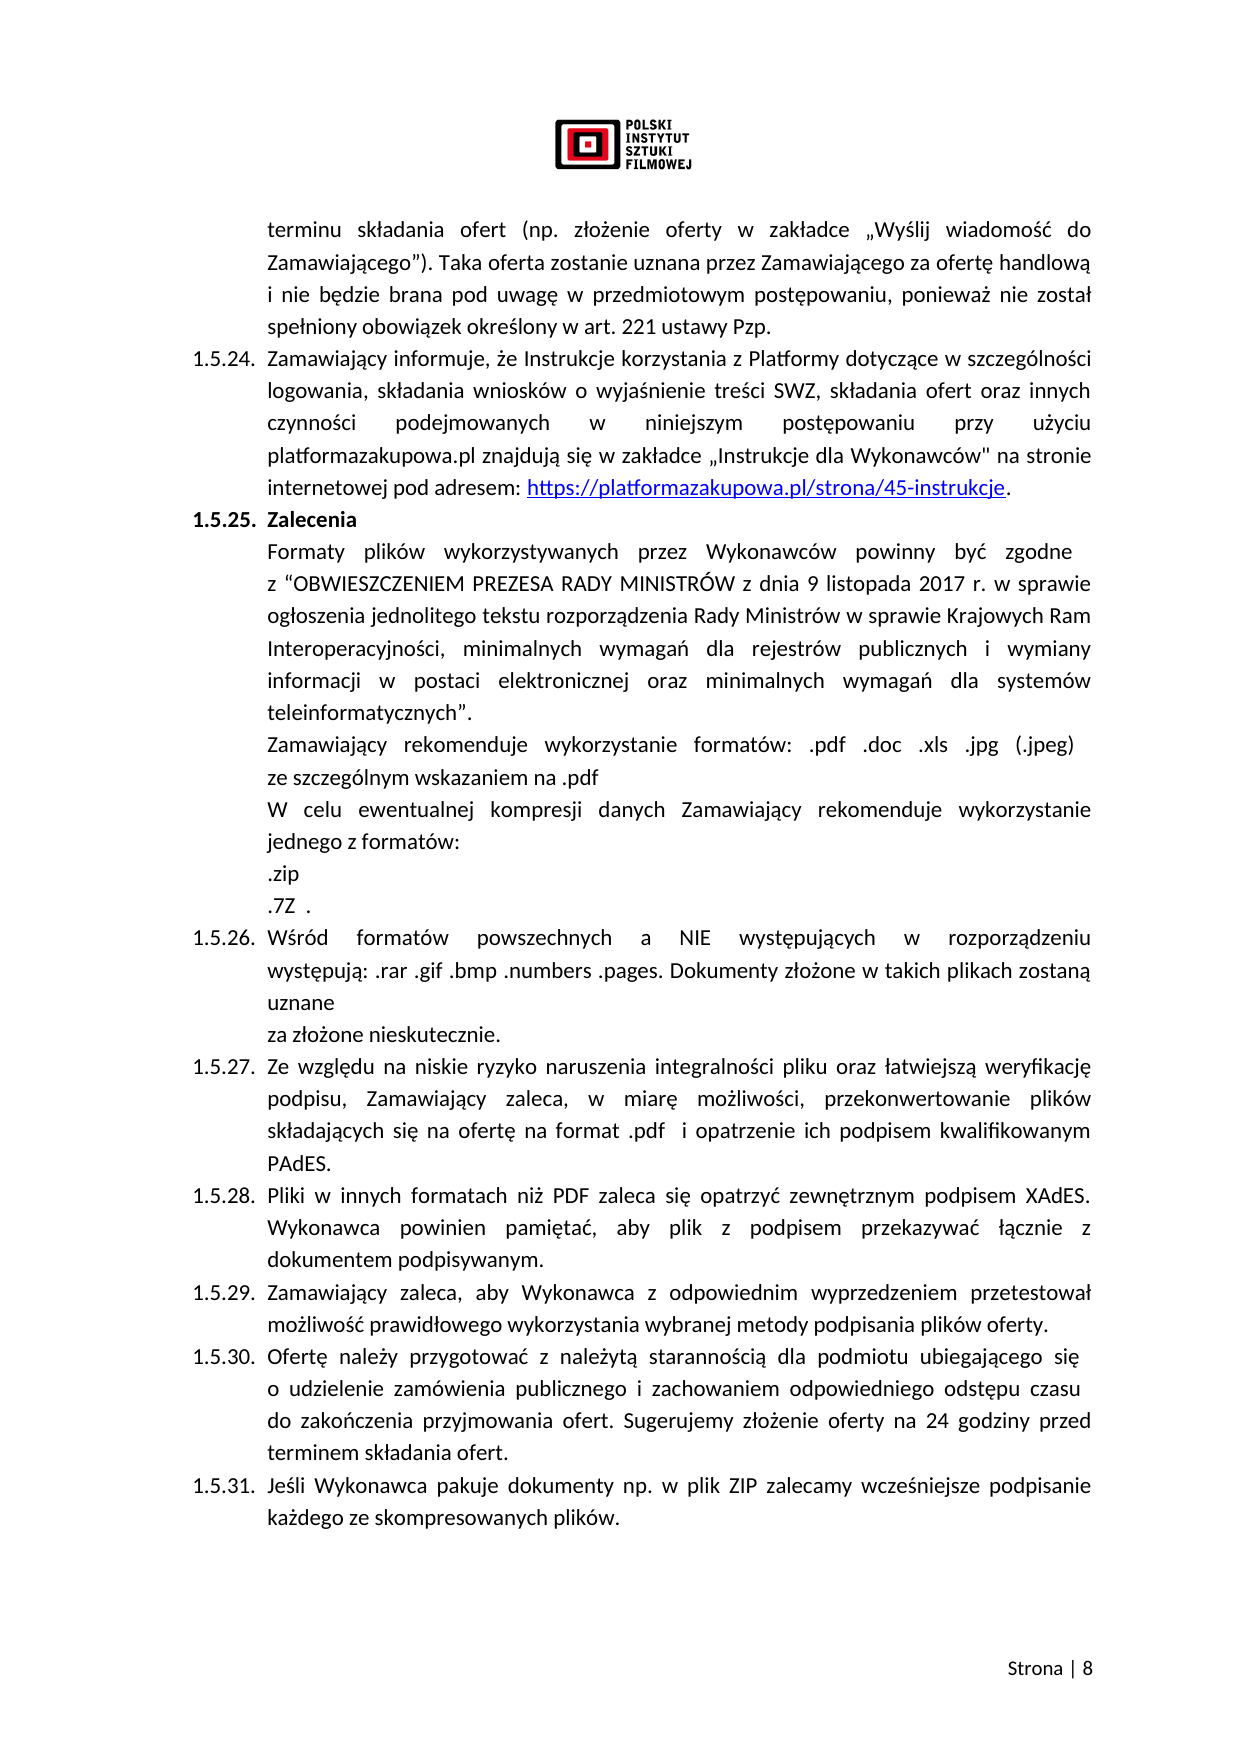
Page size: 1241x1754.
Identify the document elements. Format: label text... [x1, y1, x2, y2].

list Zamawiający rekomenduje wykorzystanie formatów: .pdf .doc .xls .jpg (.jpeg) ze szczególnym wskazaniem na .pdf [267, 730, 1092, 791]
list Zamawiający informuje, że Instrukcje korzystania z Platformy dotyczące w szczególności logowania, składania wniosków o wyjaśnienie treści SWZ, składania ofert oraz innych czynności podejmowanych w niniejszym postępowaniu przy użyciu platformazakupowa.pl znajdują się w zakładce „Instrukcje dla Wykonawców" na stronie internetowej pod adresem: https://platformazakupowa.pl/strona/45-instrukcje. [192, 344, 1092, 501]
list Wśród formatów powszechnych a NIE występujących w rozporządzeniu występują: .rar .gif .bmp .numbers .pages. Dokumenty złożone w takich plikach zostaną uznane za złożone nieskutecznie. [192, 923, 1092, 1048]
list Jeśli Wykonawca pakuje dokumenty np. w plik ZIP zalecamy wcześniejsze podpisanie każdego ze skompresowanych plików. [192, 1471, 1092, 1531]
picture [513, 73, 727, 216]
list Ze względu na niskie ryzyko naruszenia integralności pliku oraz łatwiejszą weryfikację podpisu, Zamawiający zaleca, w miarę możliwości, przekonwertowanie plików składających się na ofertę na format .pdf i opatrzenie ich podpisem kwalifikowanym PAdES. [192, 1052, 1092, 1177]
list Formaty plików wykorzystywanych przez Wykonawców powinny być zgodne z “OBWIESZCZENIEM PREZESA RADY MINISTRÓW z dnia 9 listopada 2017 r. w sprawie ogłoszenia jednolitego tekstu rozporządzenia Rady Ministrów w sprawie Krajowych Ram Interoperacyjności, minimalnych wymagań dla rejestrów publicznych i wymiany informacji w postaci elektronicznej oraz minimalnych wymagań dla systemów teleinformatycznych”. [267, 537, 1092, 726]
list W celu ewentualnej kompresji danych Zamawiający rekomenduje wykorzystanie jednego z formatów: [267, 795, 1092, 855]
list Pliki w innych formatach niż PDF zaleca się opatrzyć zewnętrznym podpisem XAdES. Wykonawca powinien pamiętać, aby plik z podpisem przekazywać łącznie z dokumentem podpisywanym. [192, 1181, 1092, 1273]
list Zamawiający zaleca, aby Wykonawca z odpowiednim wyprzedzeniem przetestował możliwość prawidłowego wykorzystania wybranej metody podpisania plików oferty. [192, 1278, 1092, 1338]
list .zip [267, 859, 1092, 887]
list .7Z . [267, 891, 1092, 919]
list Ofertę należy przygotować z należytą starannością dla podmiotu ubiegającego się o udzielenie zamówienia publicznego i zachowaniem odpowiedniego odstępu czasu do zakończenia przyjmowania ofert. Sugerujemy złożenie oferty na 24 godziny przed terminem składania ofert. [192, 1342, 1092, 1467]
list Zalecenia [192, 505, 1092, 533]
